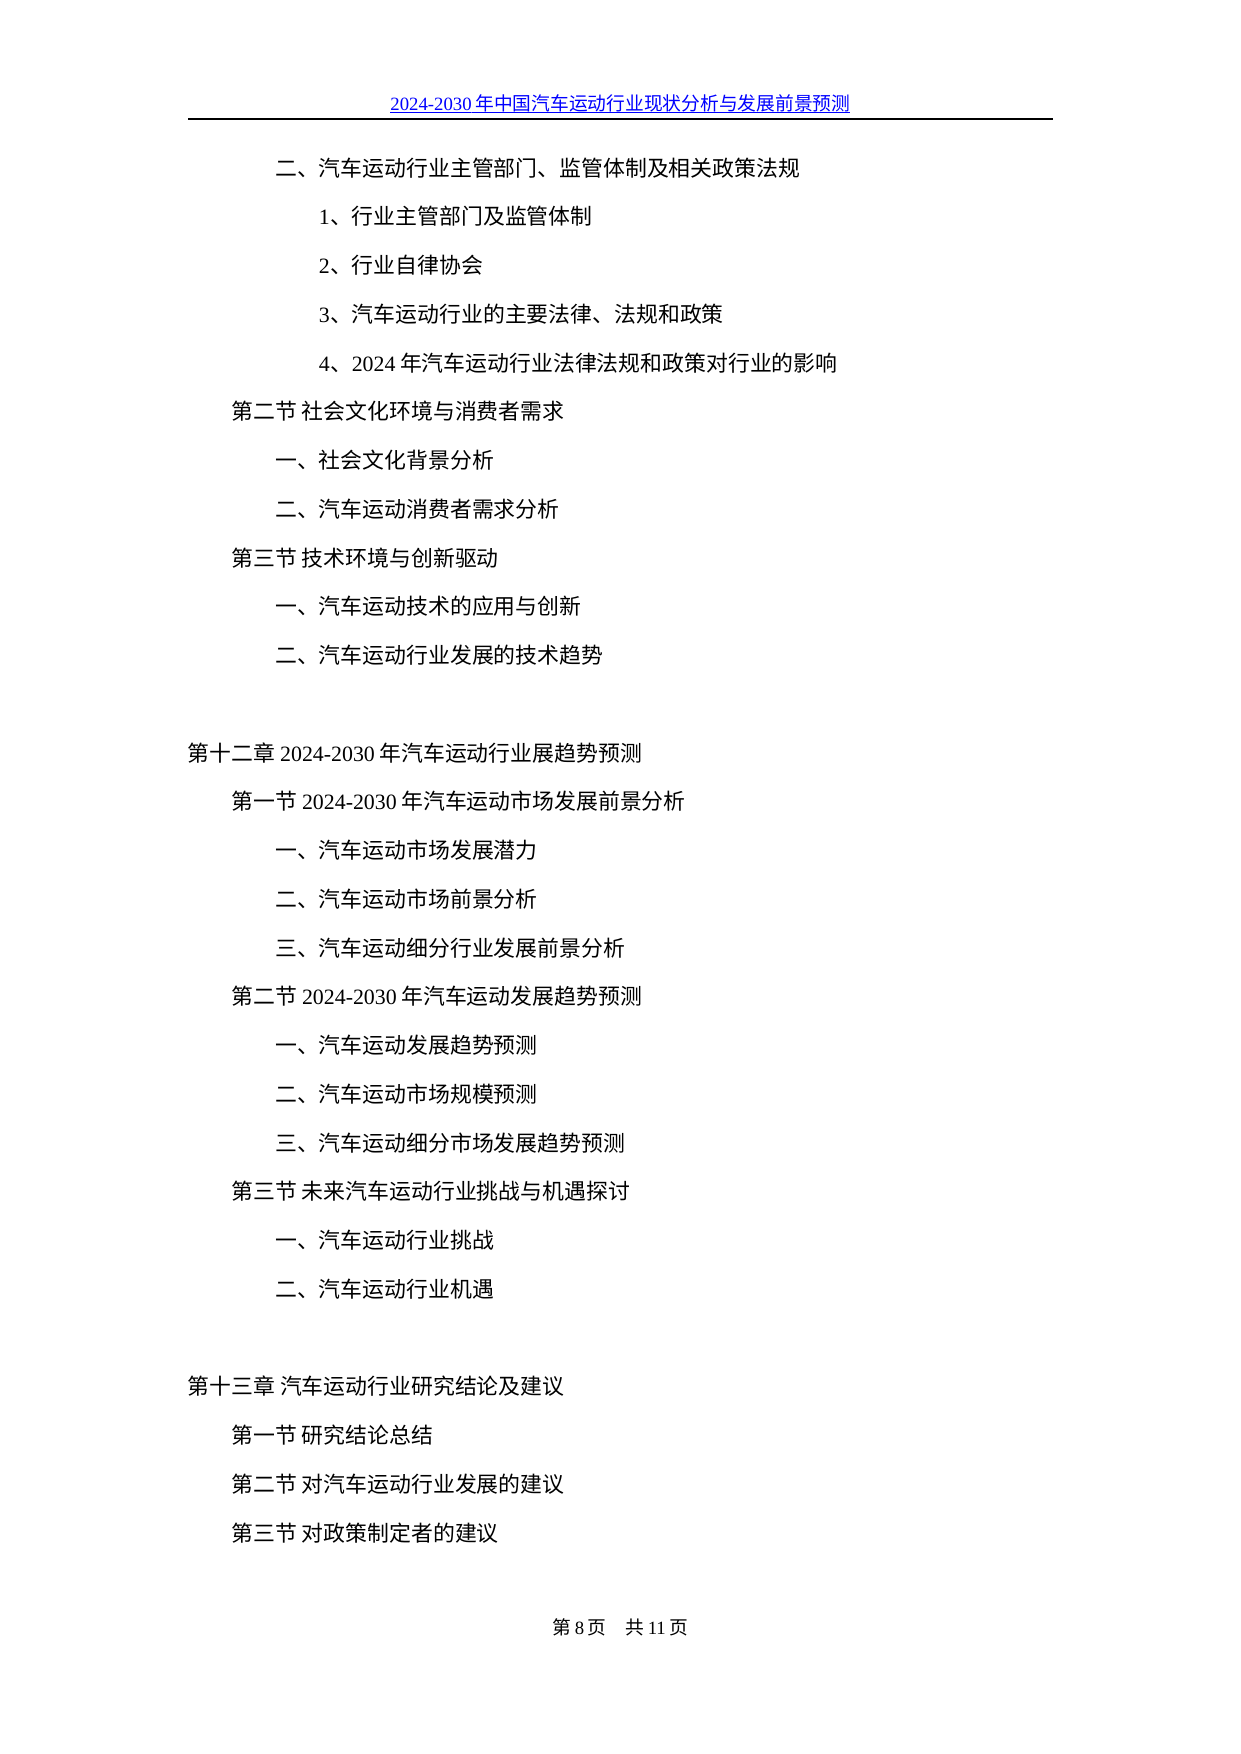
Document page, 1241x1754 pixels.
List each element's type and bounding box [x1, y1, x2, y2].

text [187, 150, 1053, 1548]
